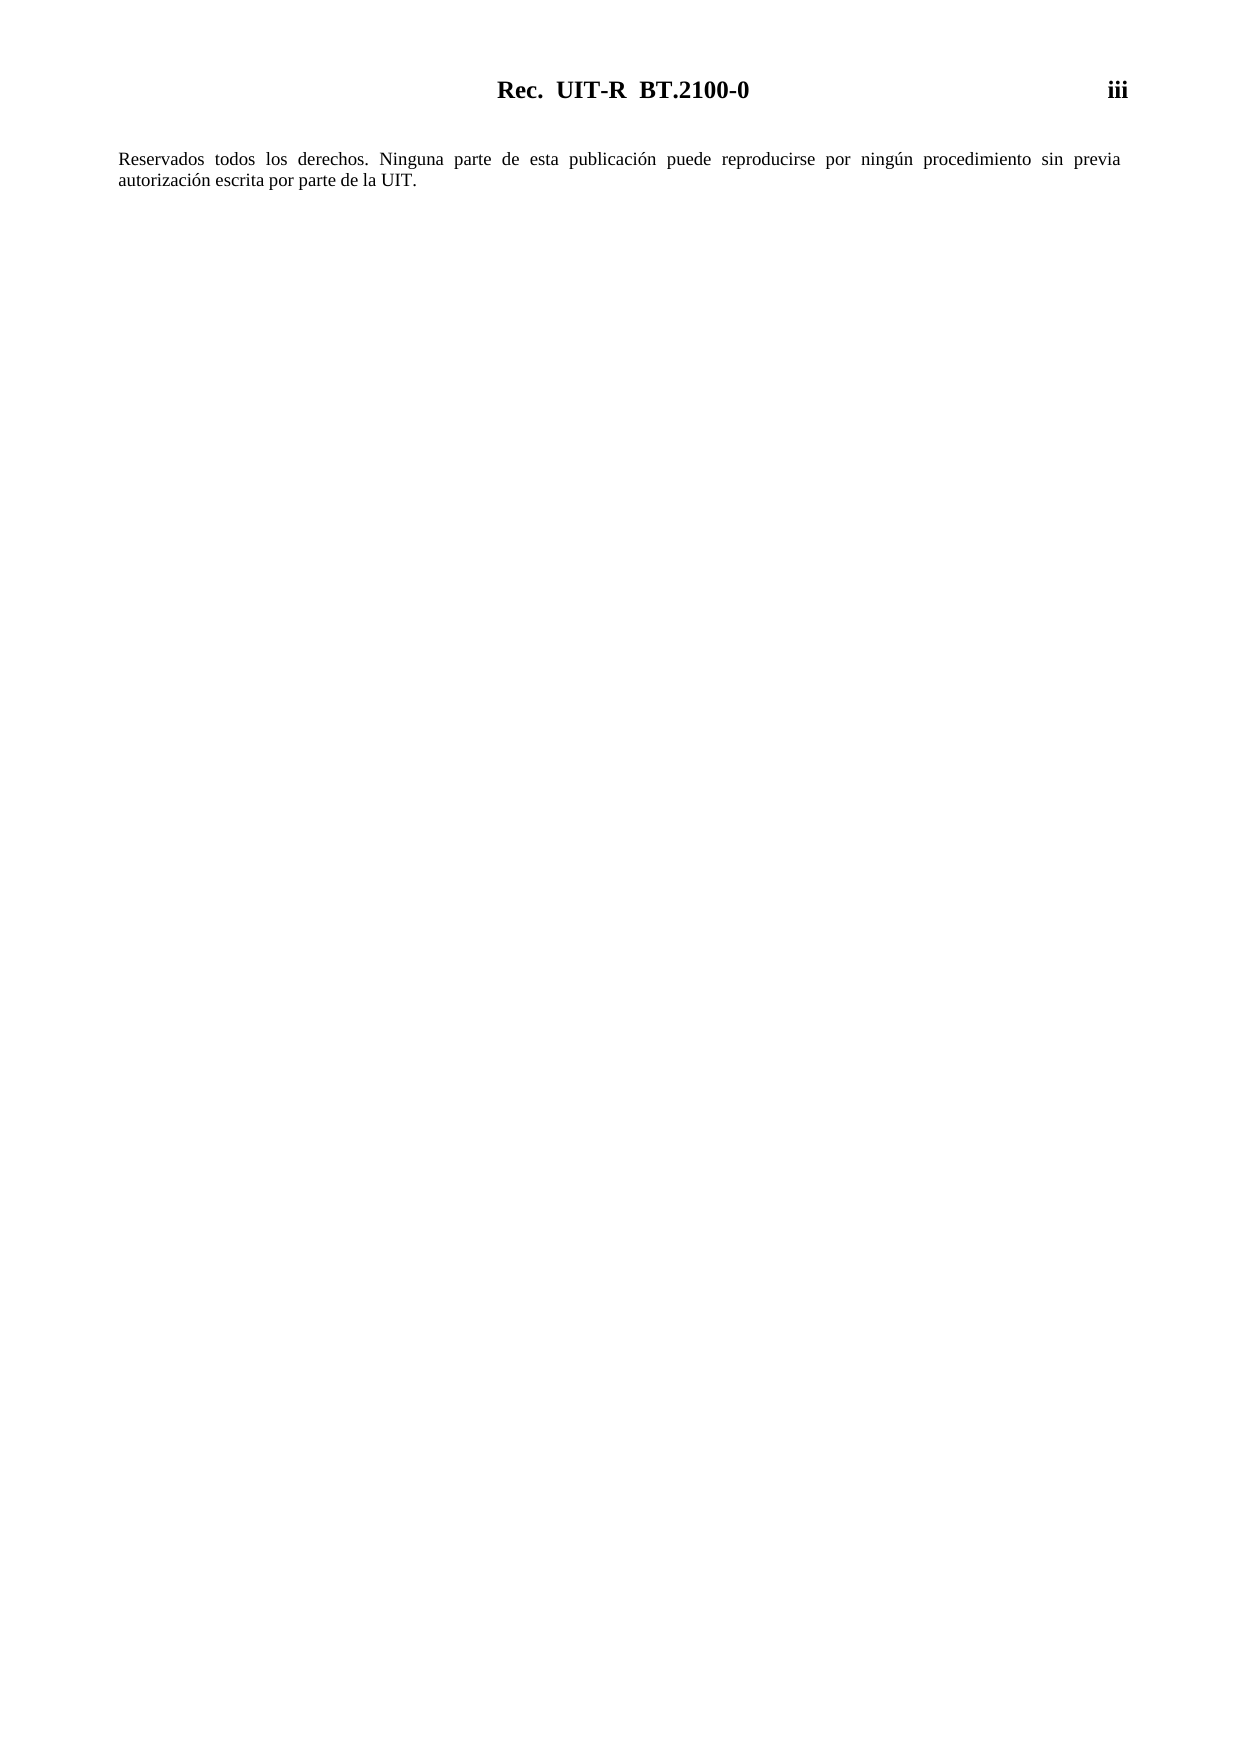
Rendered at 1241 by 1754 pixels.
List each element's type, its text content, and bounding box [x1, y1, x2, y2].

text Reservados todos los derechos. Ninguna parte de esta publicación puede reproducirse por ningún procedimiento sin previa autorización escrita por parte de la UIT. [118, 148, 1122, 191]
